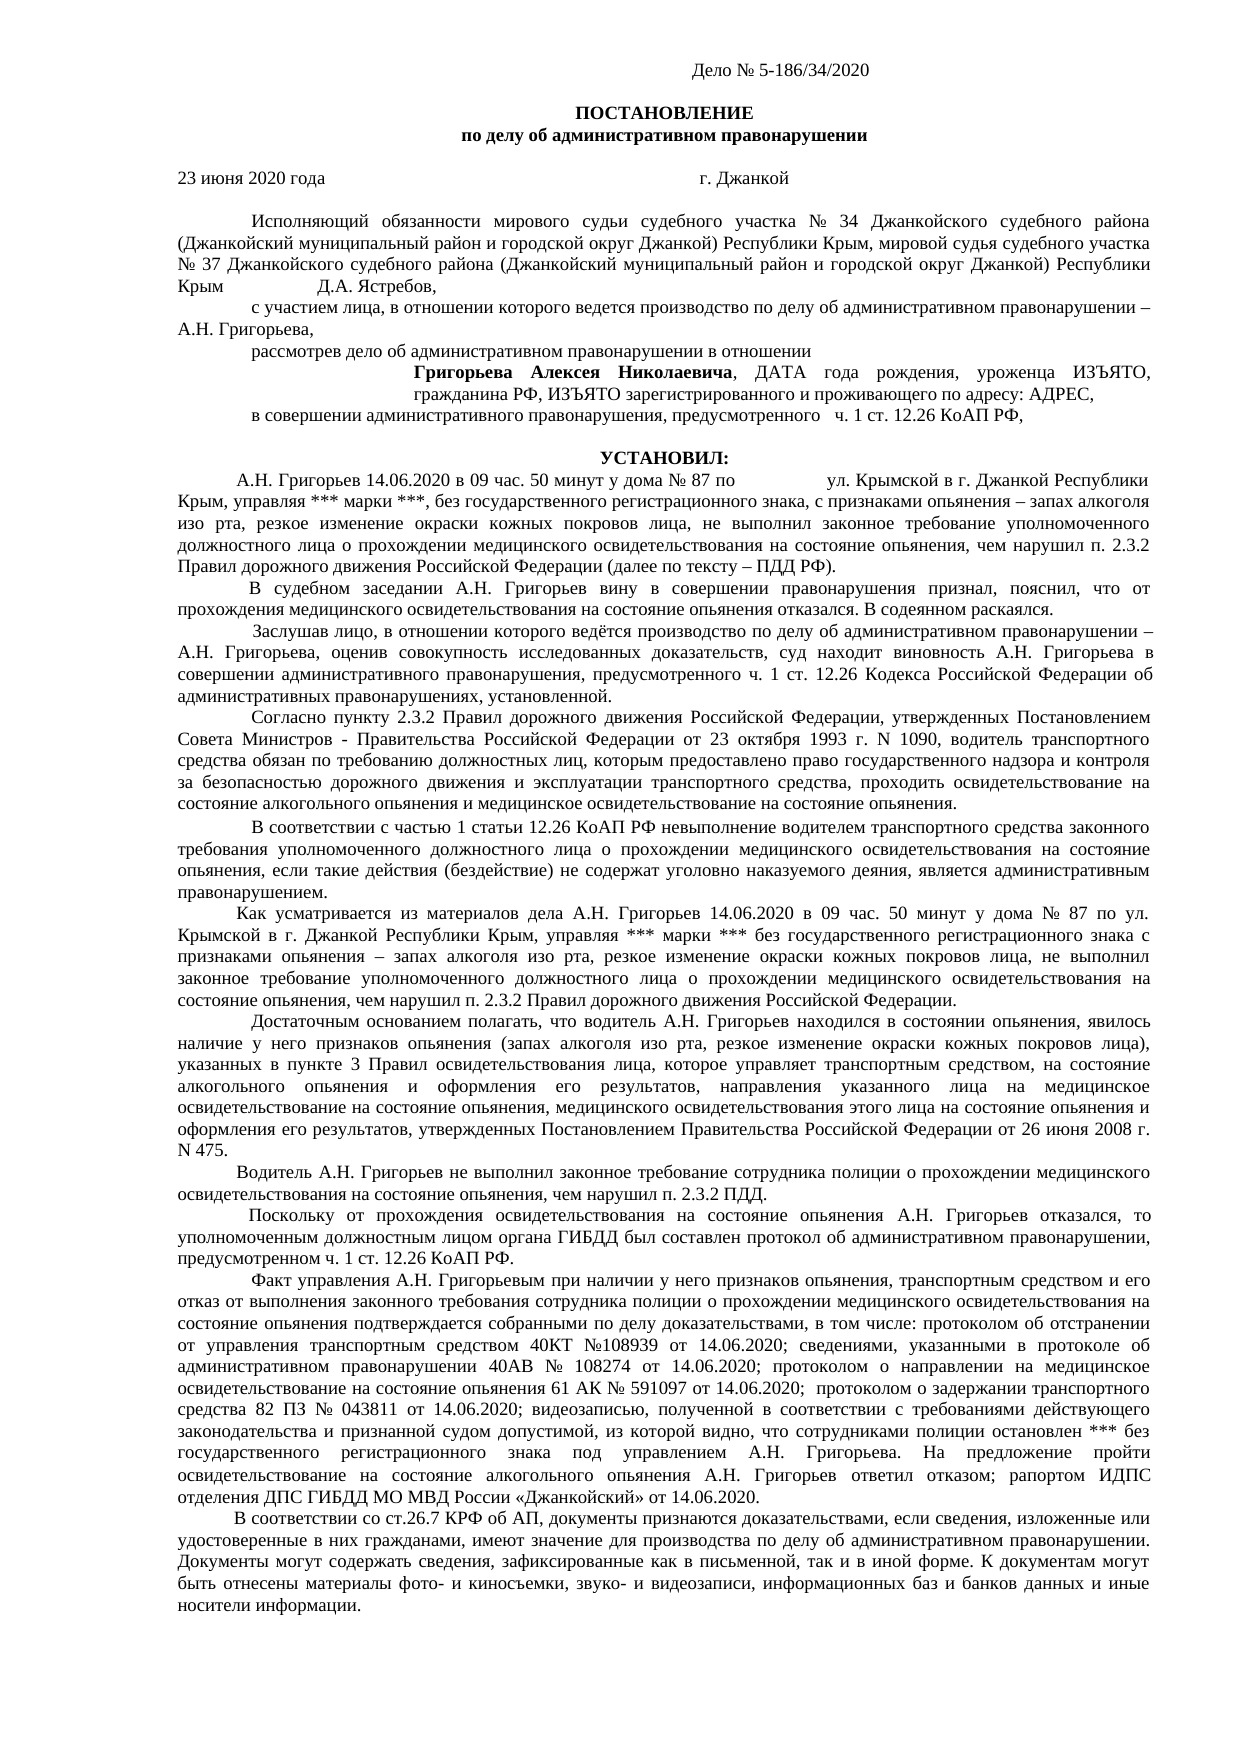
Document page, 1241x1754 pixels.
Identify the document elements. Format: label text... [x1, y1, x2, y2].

text Факт управления А.Н. Григорьевым при наличии у него признаков опьянения, транспортным средством и его отказ от выполнения законного требования сотрудника полиции о прохождении медицинского освидетельствования на состояние опьянения подтверждается собранными по делу доказательствами, в том числе: протоколом об отстранении от управления транспортным средством 40КТ №108939 от 14.06.2020; сведениями, указанными в протоколе об административном правонарушении 40АВ № 108274 от 14.06.2020; протоколом о направлении на медицинское освидетельствование на состояние опьянения 61 АК № 591097 от 14.06.2020; протоколом о задержании транспортного средства 82 ПЗ № 043811 от 14.06.2020; видеозаписью, полученной в соответствии с требованиями действующего законодательства и признанной судом допустимой, из которой видно, что сотрудниками полиции остановлен *** без государственного регистрационного знака под управлением А.Н. Григорьева. На предложение пройти освидетельствование на состояние алкогольного опьянения А.Н. Григорьев ответил отказом; рапортом ИДПС отделения ДПС ГИБДД МО МВД России «Джанкойский» от 14.06.2020. [177, 1269, 1152, 1507]
text Дело № 5-186/34/2020 [177, 59, 1152, 81]
text Как усматривается из материалов дела А.Н. Григорьев 14.06.2020 в 09 час. 50 минут у дома № 87 по ул. Крымской в г. Джанкой Республики Крым, управляя *** марки *** без государственного регистрационного знака с признаками опьянения – запах алкоголя изо рта, резкое изменение окраски кожных покровов лица, не выполнил законное требование уполномоченного должностного лица о прохождении медицинского освидетельствования на состояние опьянения, чем нарушил п. 2.3.2 Правил дорожного движения Российской Федерации. [177, 902, 1152, 1010]
text Согласно пункту 2.3.2 Правил дорожного движения Российской Федерации, утвержденных Постановлением Совета Министров - Правительства Российской Федерации от 23 октября . N 1090, водитель транспортного средства обязан по требованию должностных лиц, которым предоставлено право государственного надзора и контроля за безопасностью дорожного движения и эксплуатации транспортного средства, проходить освидетельствование на состояние алкогольного опьянения и медицинское освидетельствование на состояние опьянения. [177, 706, 1152, 814]
text в совершении административного правонарушения, предусмотренного ч. 1 ст. 12.26 КоАП РФ, [177, 404, 1152, 426]
text рассмотрев дело об административном правонарушении в отношении [177, 339, 1152, 361]
text Григорьева Алексея Николаевича, ДАТА года рождения, уроженца ИЗЪЯТО, гражданина РФ, ИЗЪЯТО зарегистрированного и проживающего по адресу: АДРЕС, [413, 361, 1152, 404]
text В соответствии с частью 1 статьи 12.26 КоАП РФ невыполнение водителем транспортного средства законного требования уполномоченного должностного лица о прохождении медицинского освидетельствования на состояние опьянения, если такие действия (бездействие) не содержат уголовно наказуемого деяния, является административным правонарушением. [177, 816, 1152, 902]
text В судебном заседании А.Н. Григорьев вину в совершении правонарушения признал, пояснил, что от прохождения медицинского освидетельствования на состояние опьянения отказался. В содеянном раскаялся. [177, 577, 1152, 620]
text ПОСТАНОВЛЕНИЕ [177, 102, 1152, 124]
text Заслушав лицо, в отношении которого ведётся производство по делу об административном правонарушении – А.Н. Григорьева, оценив совокупность исследованных доказательств, суд находит виновность А.Н. Григорьева в совершении административного правонарушения, предусмотренного ч. 1 ст. 12.26 Кодекса Российской Федерации об административных правонарушениях, установленной. [177, 620, 1155, 706]
text Исполняющий обязанности мирового судьи судебного участка № 34 Джанкойского судебного района (Джанкойский муниципальный район и городской округ Джанкой) Республики Крым, мировой судья судебного участка № 37 Джанкойского судебного района (Джанкойский муниципальный район и городской округ Джанкой) Республики Крым Д.А. Ястребов, [177, 210, 1152, 296]
text с участием лица, в отношении которого ведется производство по делу об административном правонарушении – А.Н. Григорьева, [177, 296, 1152, 339]
text 23 июня 2020 года г. Джанкой [177, 167, 1152, 188]
text УСТАНОВИЛ: [177, 447, 1152, 469]
text Водитель А.Н. Григорьев не выполнил законное требование сотрудника полиции о прохождении медицинского освидетельствования на состояние опьянения, чем нарушил п. 2.3.2 ПДД. [177, 1161, 1152, 1204]
text Поскольку от прохождения освидетельствования на состояние опьянения А.Н. Григорьев отказался, то уполномоченным должностным лицом органа ГИБДД был составлен протокол об административном правонарушении, предусмотренном ч. 1 ст. 12.26 КоАП РФ. [177, 1204, 1152, 1269]
text по делу об административном правонарушении [177, 124, 1152, 145]
text А.Н. Григорьев 14.06.2020 в 09 час. 50 минут у дома № 87 по ул. Крымской в г. Джанкой Республики Крым, управляя *** марки ***, без государственного регистрационного знака, с признаками опьянения – запах алкоголя изо рта, резкое изменение окраски кожных покровов лица, не выполнил законное требование уполномоченного должностного лица о прохождении медицинского освидетельствования на состояние опьянения, чем нарушил п. 2.3.2 Правил дорожного движения Российской Федерации (далее по тексту – ПДД РФ). [177, 469, 1152, 577]
text Достаточным основанием полагать, что водитель А.Н. Григорьев находился в состоянии опьянения, явилось наличие у него признаков опьянения (запах алкоголя изо рта, резкое изменение окраски кожных покровов лица), указанных в пункте 3 Правил освидетельствования лица, которое управляет транспортным средством, на состояние алкогольного опьянения и оформления его результатов, направления указанного лица на медицинское освидетельствование на состояние опьянения, медицинского освидетельствования этого лица на состояние опьянения и оформления его результатов, утвержденных Постановлением Правительства Российской Федерации от 26 июня . N 475. [177, 1010, 1152, 1161]
text В соответствии со ст.26.7 КРФ об АП, документы признаются доказательствами, если сведения, изложенные или удостоверенные в них гражданами, имеют значение для производства по делу об административном правонарушении. Документы могут содержать сведения, зафиксированные как в письменной, так и в иной форме. К документам могут быть отнесены материалы фото- и киносъемки, звуко- и видеозаписи, информационных баз и банков данных и иные носители информации. [177, 1507, 1152, 1615]
